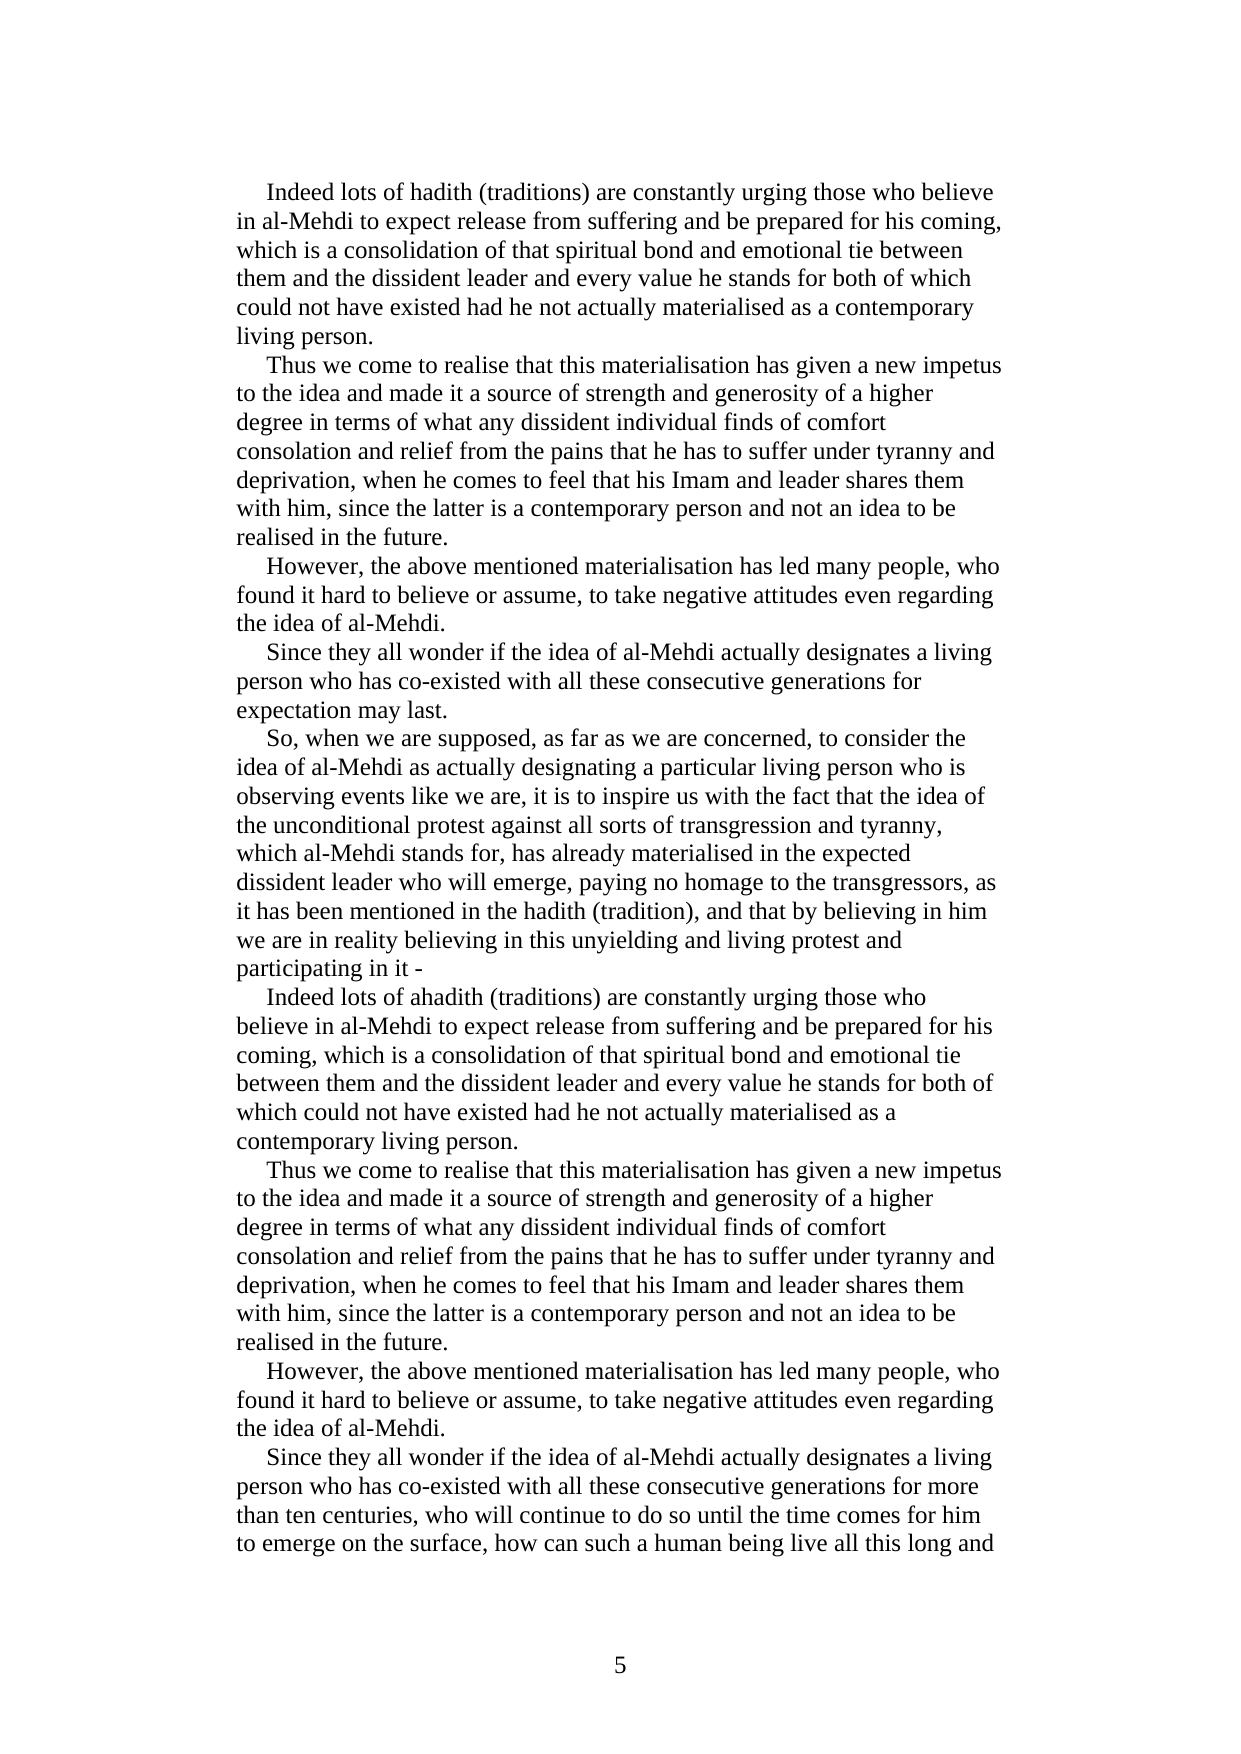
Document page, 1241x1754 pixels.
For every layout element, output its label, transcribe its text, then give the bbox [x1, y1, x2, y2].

text Indeed lots of ahadith (traditions) are constantly urging those who believe in al-Mehdi to expect release from suffering and be prepared for his coming, which is a consolidation of that spiritual bond and emotional tie between them and the dissident leader and every value he stands for both of which could not have existed had he not actually materialised as a contemporary living person. [236, 982, 1004, 1155]
text However, the above mentioned materialisation has led many people, who found it hard to believe or assume, to take negative attitudes even regarding the idea of al-Mehdi. [236, 1356, 1004, 1442]
text However, the above mentioned materialisation has led many people, who found it hard to believe or assume, to take negative attitudes even regarding the idea of al-Mehdi. [236, 551, 1004, 637]
text Thus we come to realise that this materialisation has given a new impetus to the idea and made it a source of strength and generosity of a higher degree in terms of what any dissident individual finds of comfort consolation and relief from the pains that he has to suffer under tyranny and deprivation, when he comes to feel that his Imam and leader shares them with him, since the latter is a contemporary person and not an idea to be realised in the future. [236, 350, 1004, 551]
text So, when we are supposed, as far as we are concerned, to consider the idea of al-Mehdi as actually designating a particular living person who is observing events like we are, it is to inspire us with the fact that the idea of the unconditional protest against all sorts of transgression and tyranny, which al-Mehdi stands for, has already materialised in the expected dissident leader who will emerge, paying no homage to the transgressors, as it has been mentioned in the hadith (tradition), and that by believing in him we are in reality believing in this unyielding and living protest and participating in it - [236, 723, 1004, 982]
text Indeed lots of hadith (traditions) are constantly urging those who believe in al-Mehdi to expect release from suffering and be prepared for his coming, which is a consolidation of that spiritual bond and emotional tie between them and the dissident leader and every value he stands for both of which could not have existed had he not actually materialised as a contemporary living person. [236, 177, 1004, 350]
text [236, 1442, 1004, 1557]
text Thus we come to realise that this materialisation has given a new impetus to the idea and made it a source of strength and generosity of a higher degree in terms of what any dissident individual finds of comfort consolation and relief from the pains that he has to suffer under tyranny and deprivation, when he comes to feel that his Imam and leader shares them with him, since the latter is a contemporary person and not an idea to be realised in the future. [236, 1155, 1004, 1356]
text Since they all wonder if the idea of al-Mehdi actually designates a living person who has co-existed with all these consecutive generations for expectation may last. [236, 637, 1004, 723]
